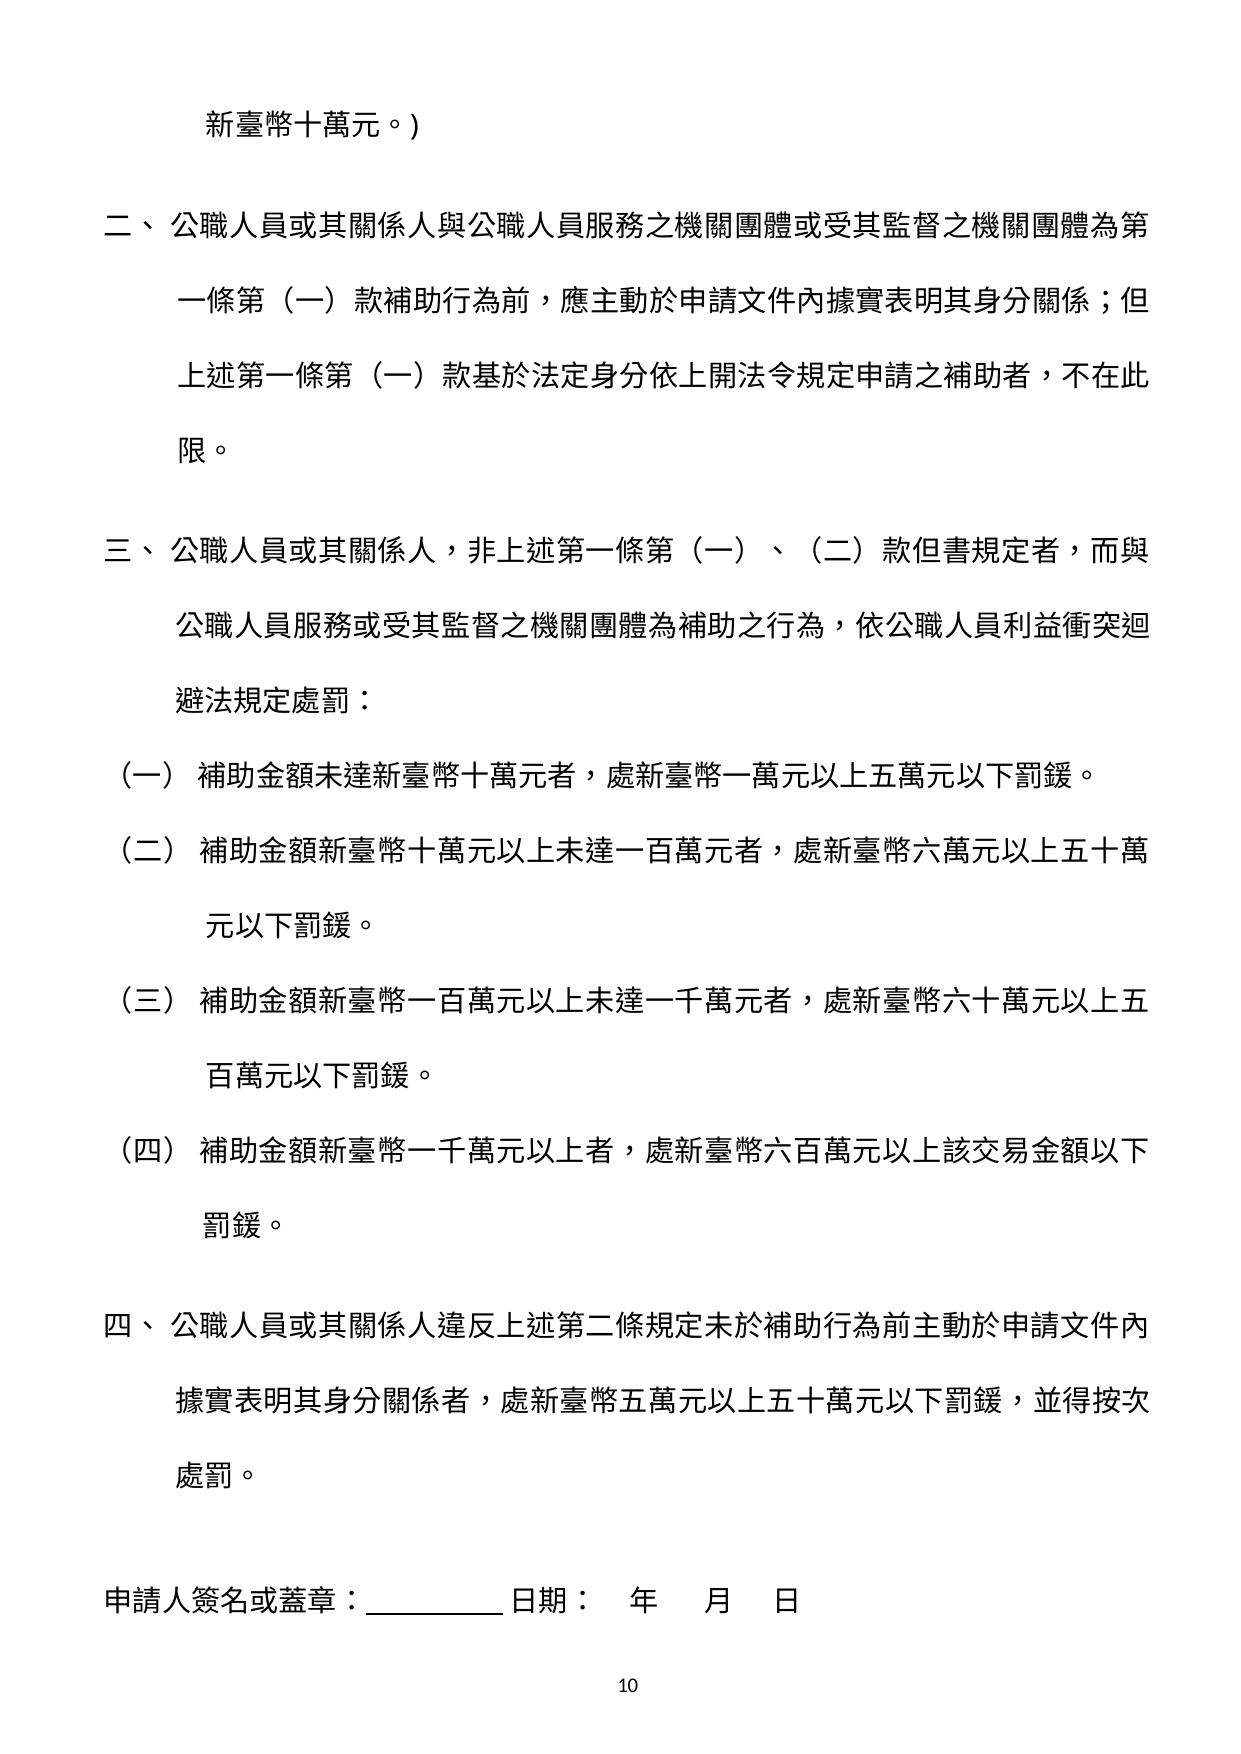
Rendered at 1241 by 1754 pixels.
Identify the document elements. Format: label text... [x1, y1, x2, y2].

text （三） 補助金額新臺幣一百萬元以上未達一千萬元者，處新臺幣六十萬元以上五百萬元以下罰鍰。 [103, 961, 1152, 1111]
text 四、 公職人員或其關係人違反上述第二條規定未於補助行為前主動於申請文件內據實表明其身分關係者，處新臺幣五萬元以上五十萬元以下罰鍰，並得按次處罰。 [103, 1286, 1152, 1511]
text 三、 公職人員或其關係人，非上述第一條第（一）、（二）款但書規定者，而與公職人員服務或受其監督之機關團體為補助之行為，依公職人員利益衝突迴避法規定處罰： [103, 511, 1152, 736]
text （一） 補助金額未達新臺幣十萬元者，處新臺幣一萬元以上五萬元以下罰鍰。 [103, 736, 1152, 811]
text 申請人簽名或蓋章： 日期： 年 月 日 [103, 1561, 1152, 1636]
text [103, 86, 1152, 161]
text 二、 公職人員或其關係人與公職人員服務之機關團體或受其監督之機關團體為第一條第（一）款補助行為前，應主動於申請文件內據實表明其身分關係；但上述第一條第（一）款基於法定身分依上開法令規定申請之補助者，不在此限。 [103, 186, 1152, 486]
text （四） 補助金額新臺幣一千萬元以上者，處新臺幣六百萬元以上該交易金額以下罰鍰。 [103, 1111, 1152, 1261]
text （二） 補助金額新臺幣十萬元以上未達一百萬元者，處新臺幣六萬元以上五十萬元以下罰鍰。 [103, 811, 1152, 961]
